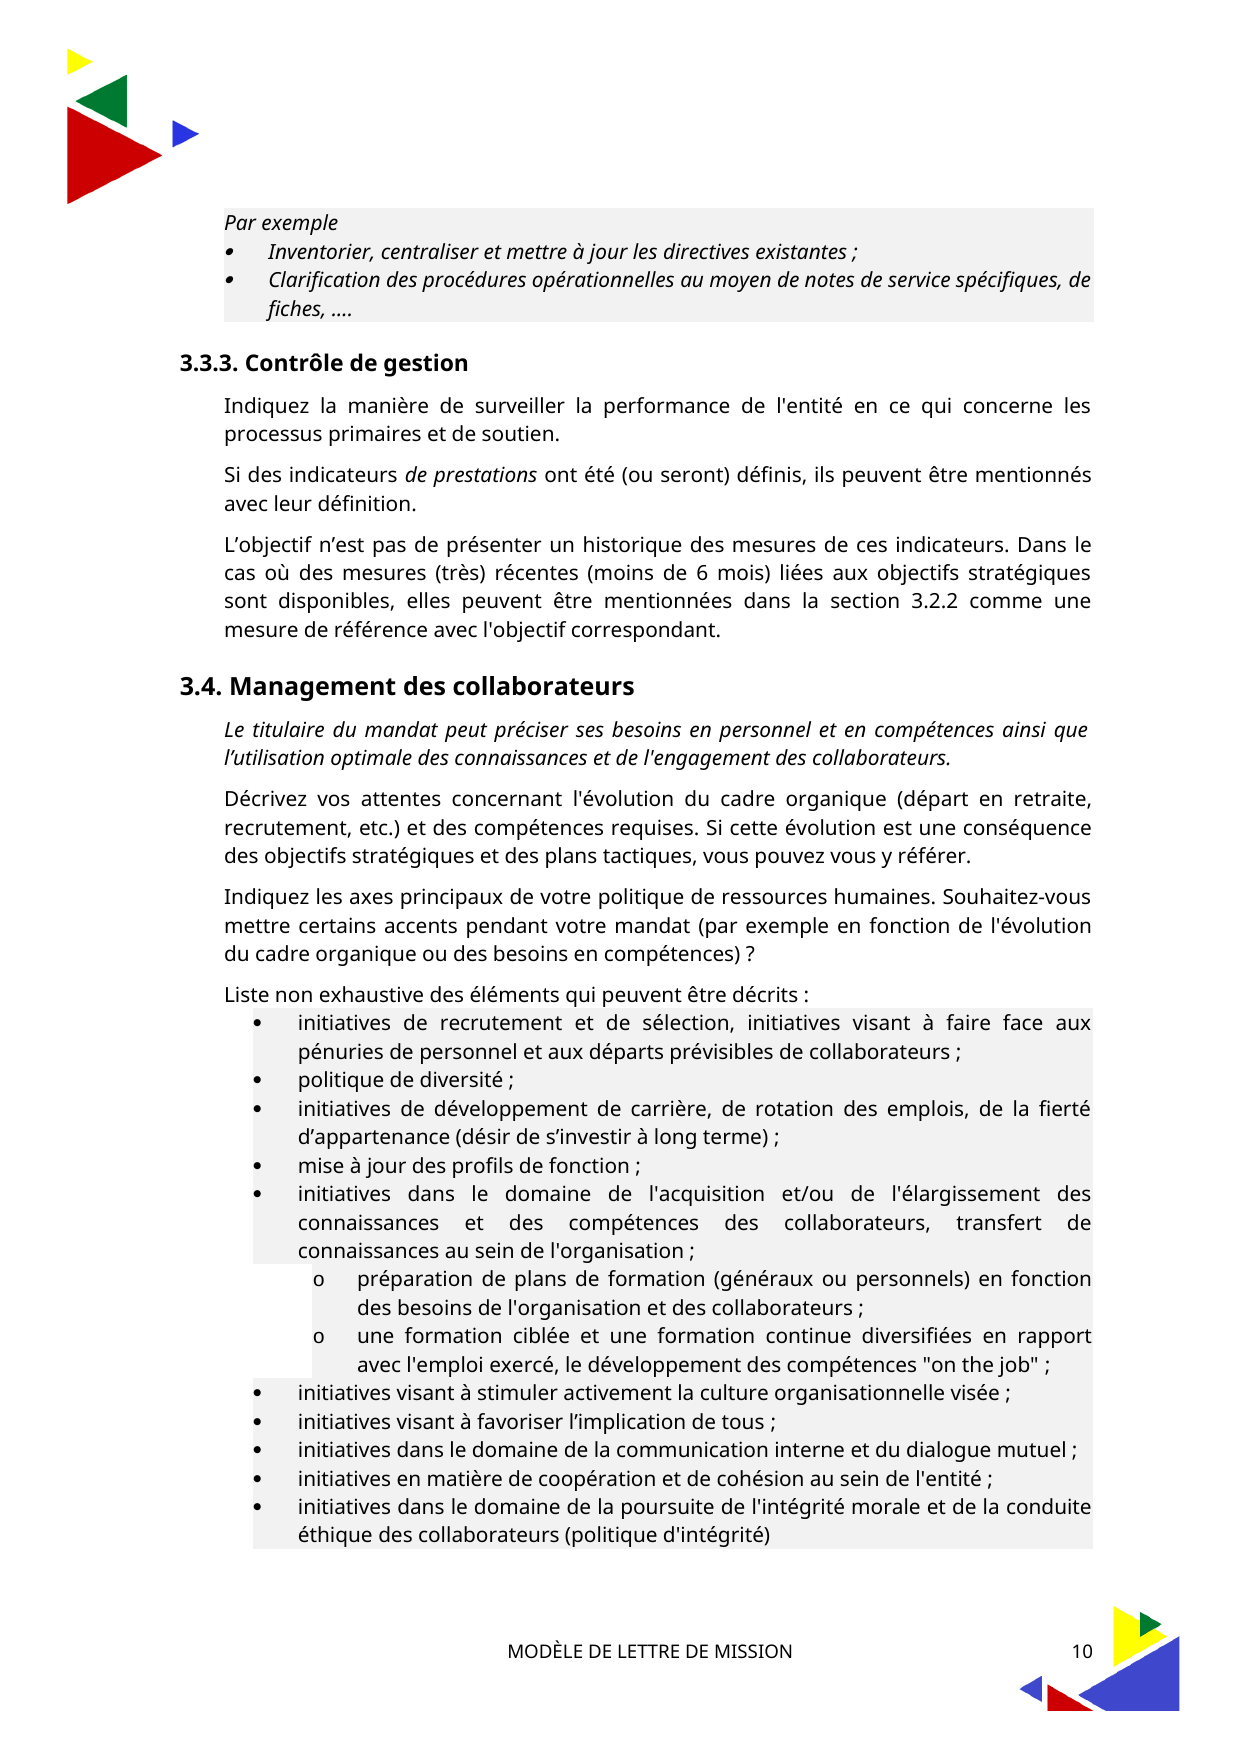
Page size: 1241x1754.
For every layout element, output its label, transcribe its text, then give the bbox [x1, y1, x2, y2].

text Décrivez vos attentes concernant l'évolution du cadre organique (départ en retraite, recrutement, etc.) et des compétences requises. Si cette évolution est une conséquence des objectifs stratégiques et des plans tactiques, vous pouvez vous y référer. [224, 784, 1093, 870]
picture [1018, 1603, 1180, 1711]
text Indiquez les axes principaux de votre politique de ressources humaines. Souhaitez-vous mettre certains accents pendant votre mandat (par exemple en fonction de l'évolution du cadre organique ou des besoins en compétences) ? [224, 882, 1093, 968]
list Par exemple [224, 208, 1094, 237]
list initiatives dans le domaine de la poursuite de l'intégrité morale et de la conduite éthique des collaborateurs (politique d'intégrité) [253, 1492, 1093, 1549]
list Clarification des procédures opérationnelles au moyen de notes de service spécifiques, de fiches, .... [224, 265, 1094, 322]
list mise à jour des profils de fonction ; [253, 1151, 1093, 1179]
list préparation de plans de formation (généraux ou personnels) en fonction des besoins de l'organisation et des collaborateurs ; [312, 1264, 1093, 1321]
picture [67, 49, 201, 204]
text L’objectif n’est pas de présenter un historique des mesures de ces indicateurs. Dans le cas où des mesures (très) récentes (moins de 6 mois) liées aux objectifs stratégiques sont disponibles, elles peuvent être mentionnées dans la section 3.2.2 comme une mesure de référence avec l'objectif correspondant. [224, 530, 1093, 643]
list initiatives de recrutement et de sélection, initiatives visant à faire face aux pénuries de personnel et aux départs prévisibles de collaborateurs ; [253, 1008, 1093, 1065]
text Contrôle de gestion [179, 347, 1093, 378]
text Indiquez la manière de surveiller la performance de l'entité en ce qui concerne les processus primaires et de soutien. [224, 391, 1093, 448]
list initiatives visant à stimuler activement la culture organisationnelle visée ; [253, 1378, 1093, 1407]
list initiatives en matière de coopération et de cohésion au sein de l'entité ; [253, 1464, 1093, 1492]
list initiatives visant à favoriser l’implication de tous ; [253, 1407, 1093, 1435]
list initiatives dans le domaine de l'acquisition et/ou de l'élargissement des connaissances et des compétences des collaborateurs, transfert de connaissances au sein de l'organisation ; [253, 1179, 1093, 1264]
text Liste non exhaustive des éléments qui peuvent être décrits : [224, 980, 1093, 1008]
list Inventorier, centraliser et mettre à jour les directives existantes ; [224, 237, 1094, 265]
list initiatives dans le domaine de la communication interne et du dialogue mutuel ; [253, 1435, 1093, 1464]
text Si des indicateurs de prestations ont été (ou seront) définis, ils peuvent être mentionnés avec leur définition. [224, 460, 1093, 517]
list initiatives de développement de carrière, de rotation des emplois, de la fierté d’appartenance (désir de s’investir à long terme) ; [253, 1094, 1093, 1151]
text Le titulaire du mandat peut préciser ses besoins en personnel et en compétences ainsi que l’utilisation optimale des connaissances et de l'engagement des collaborateurs. [224, 715, 1093, 772]
list une formation ciblée et une formation continue diversifiées en rapport avec l'emploi exercé, le développement des compétences "on the job" ; [312, 1321, 1093, 1378]
list politique de diversité ; [253, 1065, 1093, 1094]
text Management des collaborateurs [179, 668, 1093, 703]
